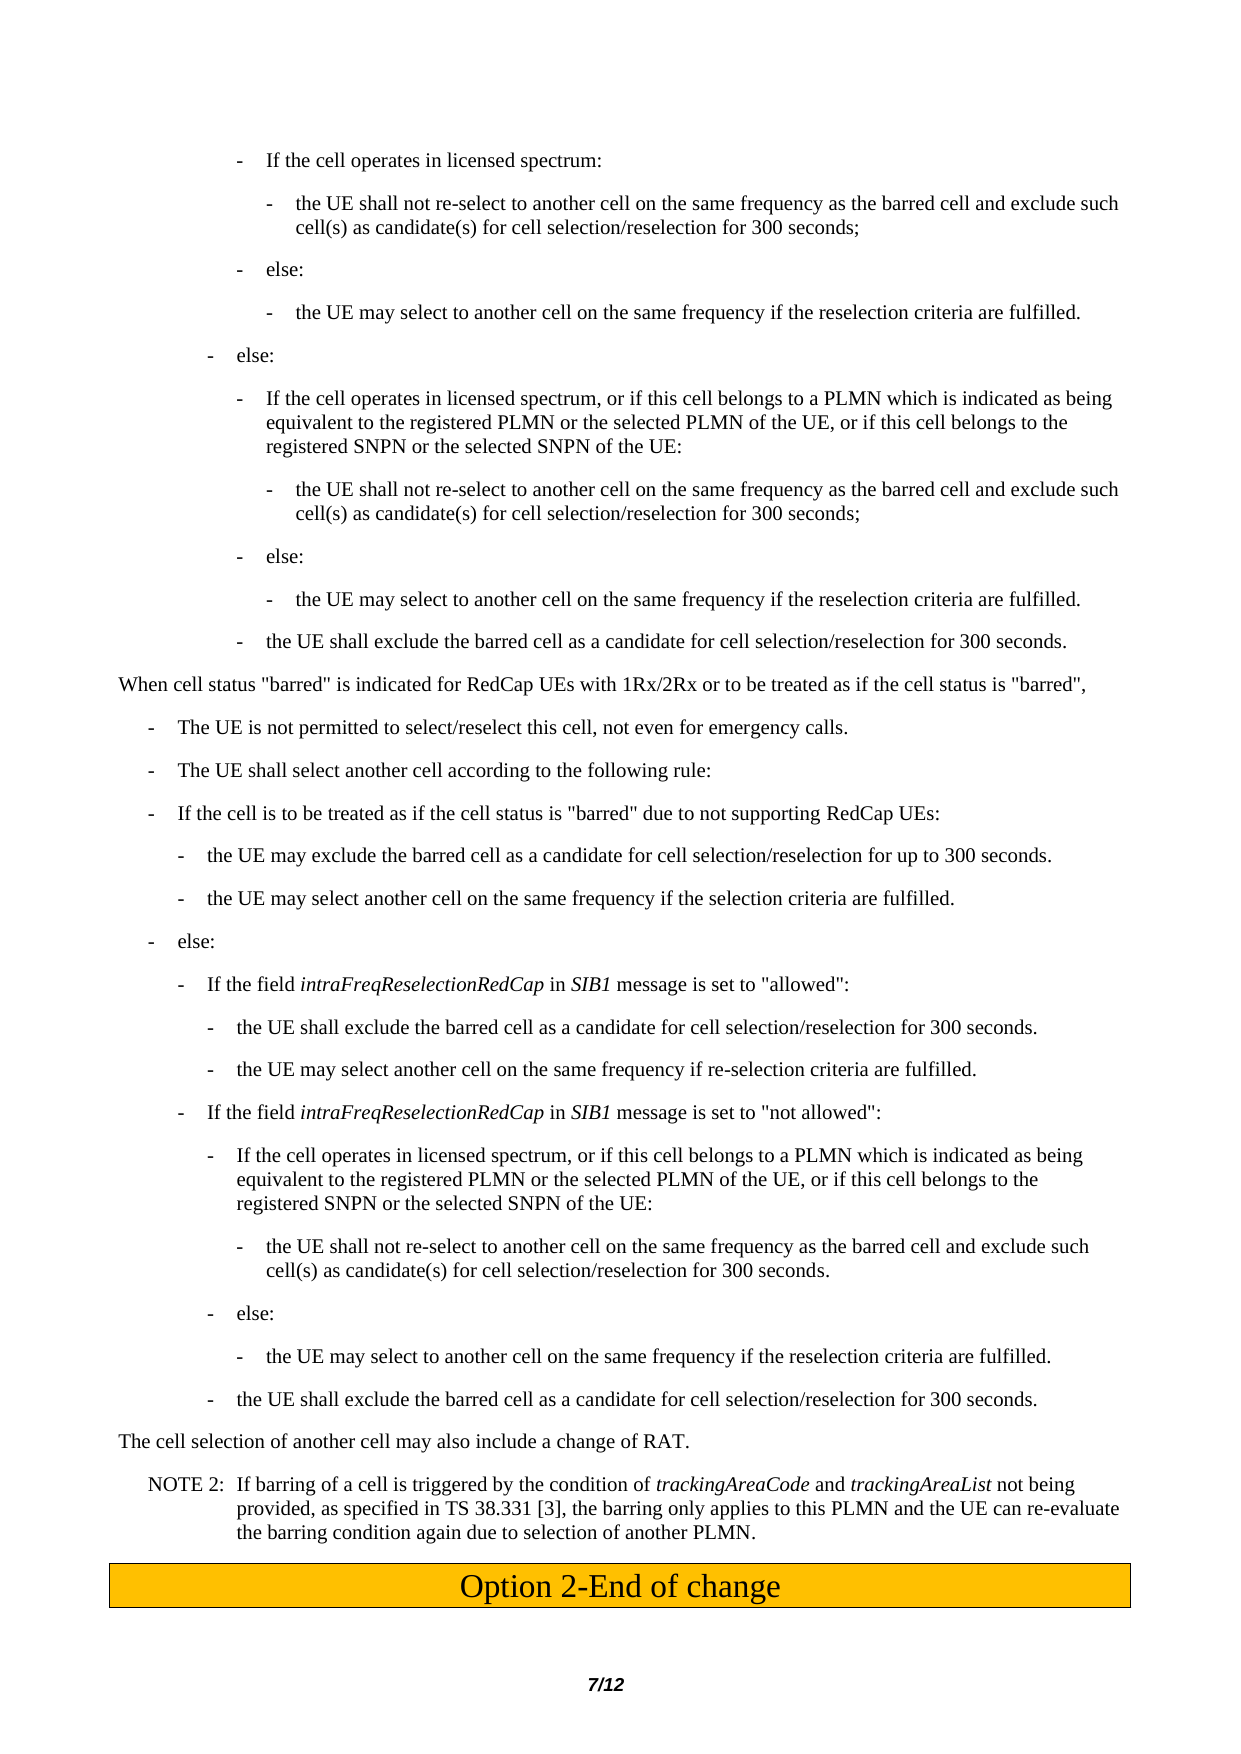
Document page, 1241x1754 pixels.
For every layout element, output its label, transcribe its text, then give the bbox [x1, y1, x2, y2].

text - else: [207, 1301, 1122, 1325]
text - the UE shall not re-select to another cell on the same frequency as the barred cell and exclude such cell(s) as candidate(s) for cell selection/reselection for 300 seconds; [266, 477, 1122, 525]
text - the UE may select to another cell on the same frequency if the reselection criteria are fulfilled. [266, 300, 1122, 324]
text - else: [148, 929, 1122, 953]
text - else: [207, 343, 1122, 367]
text - the UE may select another cell on the same frequency if the selection criteria are fulfilled. [177, 886, 1122, 910]
text - the UE shall exclude the barred cell as a candidate for cell selection/reselection for 300 seconds. [236, 629, 1122, 653]
text - If the cell is to be treated as if the cell status is "barred" due to not supporting RedCap UEs: [148, 801, 1122, 824]
text - the UE may select another cell on the same frequency if re-selection criteria are fulfilled. [207, 1057, 1122, 1081]
text - The UE is not permitted to select/reselect this cell, not even for emergency calls. [148, 715, 1122, 739]
text - the UE may select to another cell on the same frequency if the reselection criteria are fulfilled. [236, 1344, 1122, 1368]
text - If the field intraFreqReselectionRedCap in SIB1 message is set to "allowed": [177, 972, 1122, 996]
text - else: [236, 544, 1122, 568]
text - the UE shall exclude the barred cell as a candidate for cell selection/reselection for 300 seconds. [207, 1386, 1122, 1411]
text - else: [236, 257, 1122, 281]
text - the UE shall not re-select to another cell on the same frequency as the barred cell and exclude such cell(s) as candidate(s) for cell selection/reselection for 300 seconds. [236, 1234, 1122, 1282]
text Option 2-End of change [110, 1564, 1130, 1607]
text When cell status "barred" is indicated for RedCap UEs with 1Rx/2Rx or to be treated as if the cell status is "barred", [118, 672, 1122, 696]
text - If the cell operates in licensed spectrum, or if this cell belongs to a PLMN which is indicated as being equivalent to the registered PLMN or the selected PLMN of the UE, or if this cell belongs to the registered SNPN or the selected SNPN of the UE: [207, 1143, 1122, 1215]
text - If the cell operates in licensed spectrum, or if this cell belongs to a PLMN which is indicated as being equivalent to the registered PLMN or the selected PLMN of the UE, or if this cell belongs to the registered SNPN or the selected SNPN of the UE: [236, 386, 1122, 458]
text - The UE shall select another cell according to the following rule: [148, 758, 1122, 782]
text - the UE shall exclude the barred cell as a candidate for cell selection/reselection for 300 seconds. [207, 1014, 1122, 1039]
text - the UE may exclude the barred cell as a candidate for cell selection/reselection for up to 300 seconds. [177, 843, 1122, 867]
text The cell selection of another cell may also include a change of RAT. [118, 1429, 1122, 1453]
text - the UE may select to another cell on the same frequency if the reselection criteria are fulfilled. [266, 586, 1122, 611]
text NOTE 2: If barring of a cell is triggered by the condition of trackingAreaCode and trackingAreaList not being provided, as specified in TS 38.331 [3], the barring only applies to this PLMN and the UE can re-evaluate the barring condition again due to selection of another PLMN. [148, 1472, 1122, 1544]
text - If the cell operates in licensed spectrum: [236, 148, 1122, 172]
text - the UE shall not re-select to another cell on the same frequency as the barred cell and exclude such cell(s) as candidate(s) for cell selection/reselection for 300 seconds; [266, 191, 1122, 239]
text - If the field intraFreqReselectionRedCap in SIB1 message is set to "not allowed": [177, 1100, 1122, 1124]
